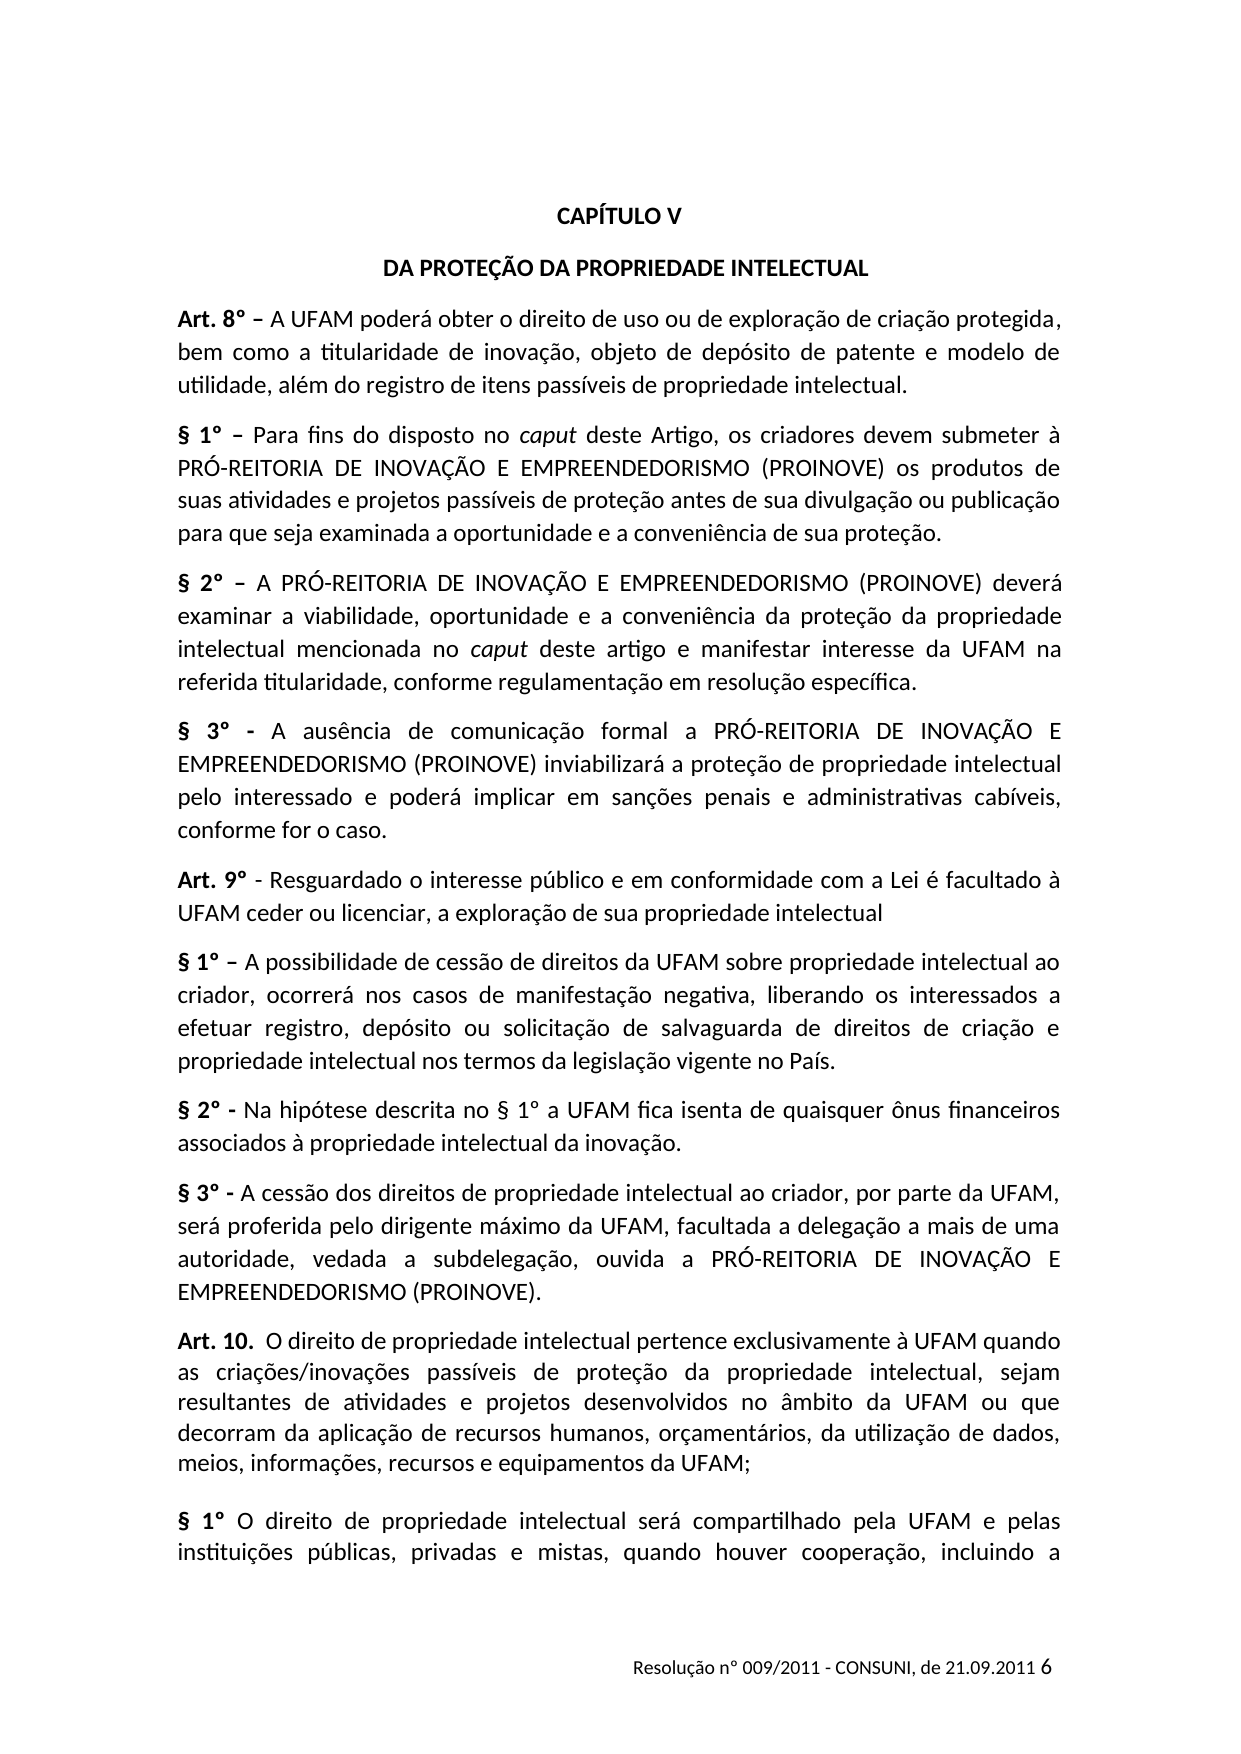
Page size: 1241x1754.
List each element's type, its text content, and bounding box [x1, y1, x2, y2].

text CAPÍTULO V [177, 200, 1062, 230]
text § 1º – Para fins do disposto no caput deste Artigo, os criadores devem submeter à PRÓ-REITORIA DE INOVAÇÃO E EMPREENDEDORISMO (PROINOVE) os produtos de suas atividades e projetos passíveis de proteção antes de sua divulgação ou publicação para que seja examinada a oportunidade e a conveniência de sua proteção. [177, 419, 1062, 548]
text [177, 1505, 1062, 1566]
text § 3º - A ausência de comunicação formal a PRÓ-REITORIA DE INOVAÇÃO E EMPREENDEDORISMO (PROINOVE) inviabilizará a proteção de propriedade intelectual pelo interessado e poderá implicar em sanções penais e administrativas cabíveis, conforme for o caso. [177, 715, 1063, 845]
text Art. 10. O direito de propriedade intelectual pertence exclusivamente à UFAM quando as criações/inovações passíveis de proteção da propriedade intelectual, sejam resultantes de atividades e projetos desenvolvidos no âmbito da UFAM ou que decorram da aplicação de recursos humanos, orçamentários, da utilização de dados, meios, informações, recursos e equipamentos da UFAM; [177, 1325, 1062, 1478]
text Art. 9º - Resguardado o interesse público e em conformidade com a Lei é facultado à UFAM ceder ou licenciar, a exploração de sua propriedade intelectual [177, 864, 1063, 927]
text § 1º – A possibilidade de cessão de direitos da UFAM sobre propriedade intelectual ao criador, ocorrerá nos casos de manifestação negativa, liberando os interessados a efetuar registro, depósito ou solicitação de salvaguarda de direitos de criação e propriedade intelectual nos termos da legislação vigente no País. [177, 946, 1062, 1076]
text Art. 8º – A UFAM poderá obter o direito de uso ou de exploração de criação protegida, bem como a titularidade de inovação, objeto de depósito de patente e modelo de utilidade, além do registro de itens passíveis de propriedade intelectual. [177, 303, 1062, 400]
subtitle DA PROTEÇÃO DA PROPRIEDADE INTELECTUAL [186, 252, 1061, 282]
text § 3º - A cessão dos direitos de propriedade intelectual ao criador, por parte da UFAM, será proferida pelo dirigente máximo da UFAM, facultada a delegação a mais de uma autoridade, vedada a subdelegação, ouvida a PRÓ-REITORIA DE INOVAÇÃO E EMPREENDEDORISMO (PROINOVE). [177, 1177, 1062, 1306]
text § 2º - Na hipótese descrita no § 1º a UFAM fica isenta de quaisquer ônus financeiros associados à propriedade intelectual da inovação. [177, 1094, 1062, 1158]
text § 2º – A PRÓ-REITORIA DE INOVAÇÃO E EMPREENDEDORISMO (PROINOVE) deverá examinar a viabilidade, oportunidade e a conveniência da proteção da propriedade intelectual mencionada no caput deste artigo e manifestar interesse da UFAM na referida titularidade, conforme regulamentação em resolução específica. [177, 567, 1063, 696]
